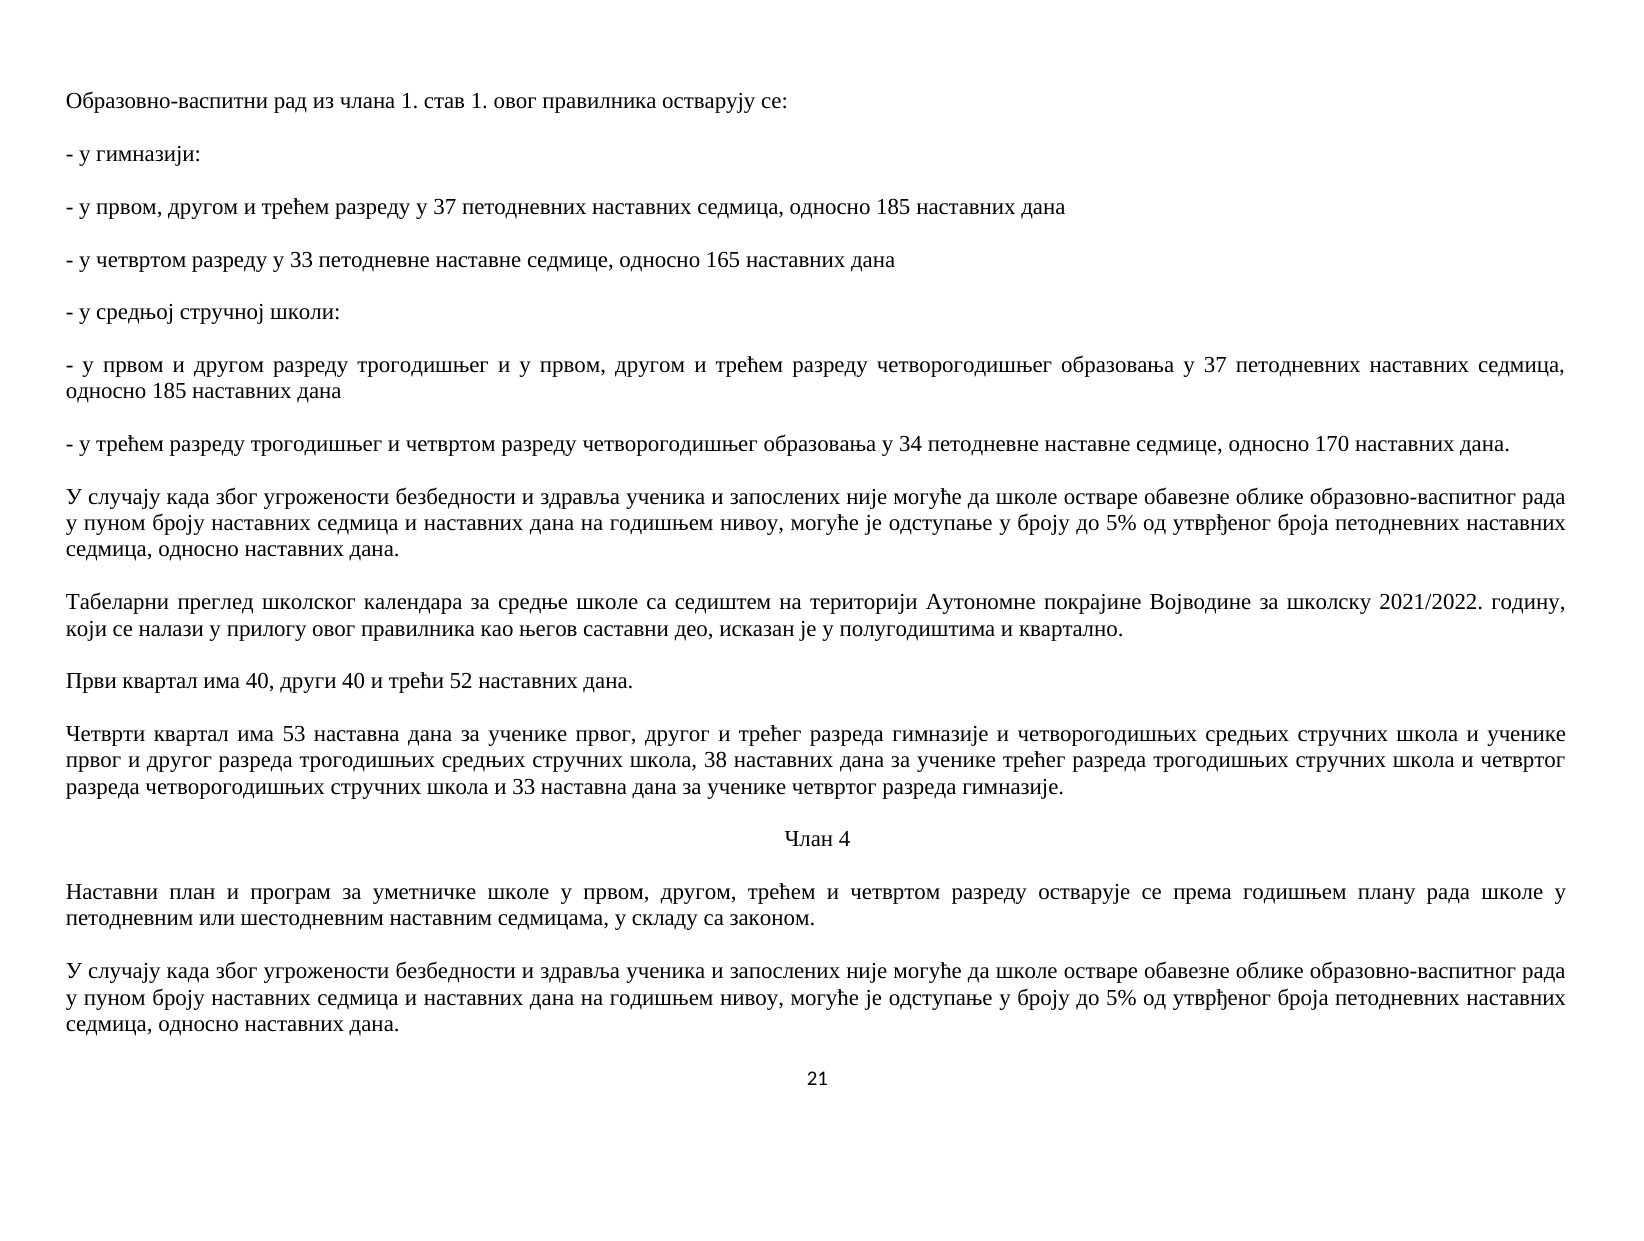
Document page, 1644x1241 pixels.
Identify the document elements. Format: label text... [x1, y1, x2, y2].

text Четврти квартал има 53 наставна дана за ученике првог, другог и трећег разреда гимназије и четворогодишњих средњих стручних школа и ученике првог и другог разреда трогодишњих средњих стручних школа, 38 наставних дана за ученике трећег разреда трогодишњих стручних школа и четвртог разреда четворогодишњих стручних школа и 33 наставна дана за ученике четвртог разреда гимназије. [66, 720, 1569, 799]
text - у средњој стручној школи: [66, 298, 1569, 325]
text - у четвртом разреду у 33 петодневне наставне седмице, односно 165 наставних дана [66, 246, 1569, 272]
text - у првом и другом разреду трогодишњег и у првом, другом и трећем разреду четворогодишњег образовања у 37 петодневних наставних седмица, односно 185 наставних дана [66, 351, 1569, 404]
text Члан 4 [66, 825, 1569, 852]
text У случају када због угрожености безбедности и здравља ученика и запослених није могуће да школе остваре обавезне облике образовно-васпитног рада у пуном броју наставних седмица и наставних дана на годишњем нивоу, могуће је одступање у броју до 5% од утврђеног броја петодневних наставних седмица, односно наставних дана. [66, 957, 1569, 1036]
text Наставни план и програм за уметничке школе у првом, другом, трећем и четвртом разреду остварује се према годишњем плану рада школе у петодневним или шестодневним наставним седмицама, у складу са законом. [66, 878, 1569, 931]
text Први квартал има 40, други 40 и трећи 52 наставних дана. [66, 667, 1569, 694]
text Образовно-васпитни рад из члана 1. став 1. овог правилника остварују се: [66, 87, 1569, 114]
text - у првом, другом и трећем разреду у 37 петодневних наставних седмица, односно 185 наставних дана [66, 193, 1569, 219]
text - у гимназији: [66, 140, 1569, 167]
text Табеларни преглед школског календара за средње школе са седиштем на територији Аутономне покрајине Војводине за школску 2021/2022. годину, који се налази у прилогу овог правилника као његов саставни део, исказан је у полугодиштима и квартално. [66, 588, 1569, 641]
text - у трећем разреду трогодишњег и четвртом разреду четворогодишњег образовања у 34 петодневне наставне седмице, односно 170 наставних дана. [66, 430, 1569, 456]
text У случају када због угрожености безбедности и здравља ученика и запослених није могуће да школе остваре обавезне облике образовно-васпитног рада у пуном броју наставних седмица и наставних дана на годишњем нивоу, могуће је одступање у броју до 5% од утврђеног броја петодневних наставних седмица, односно наставних дана. [66, 483, 1569, 562]
